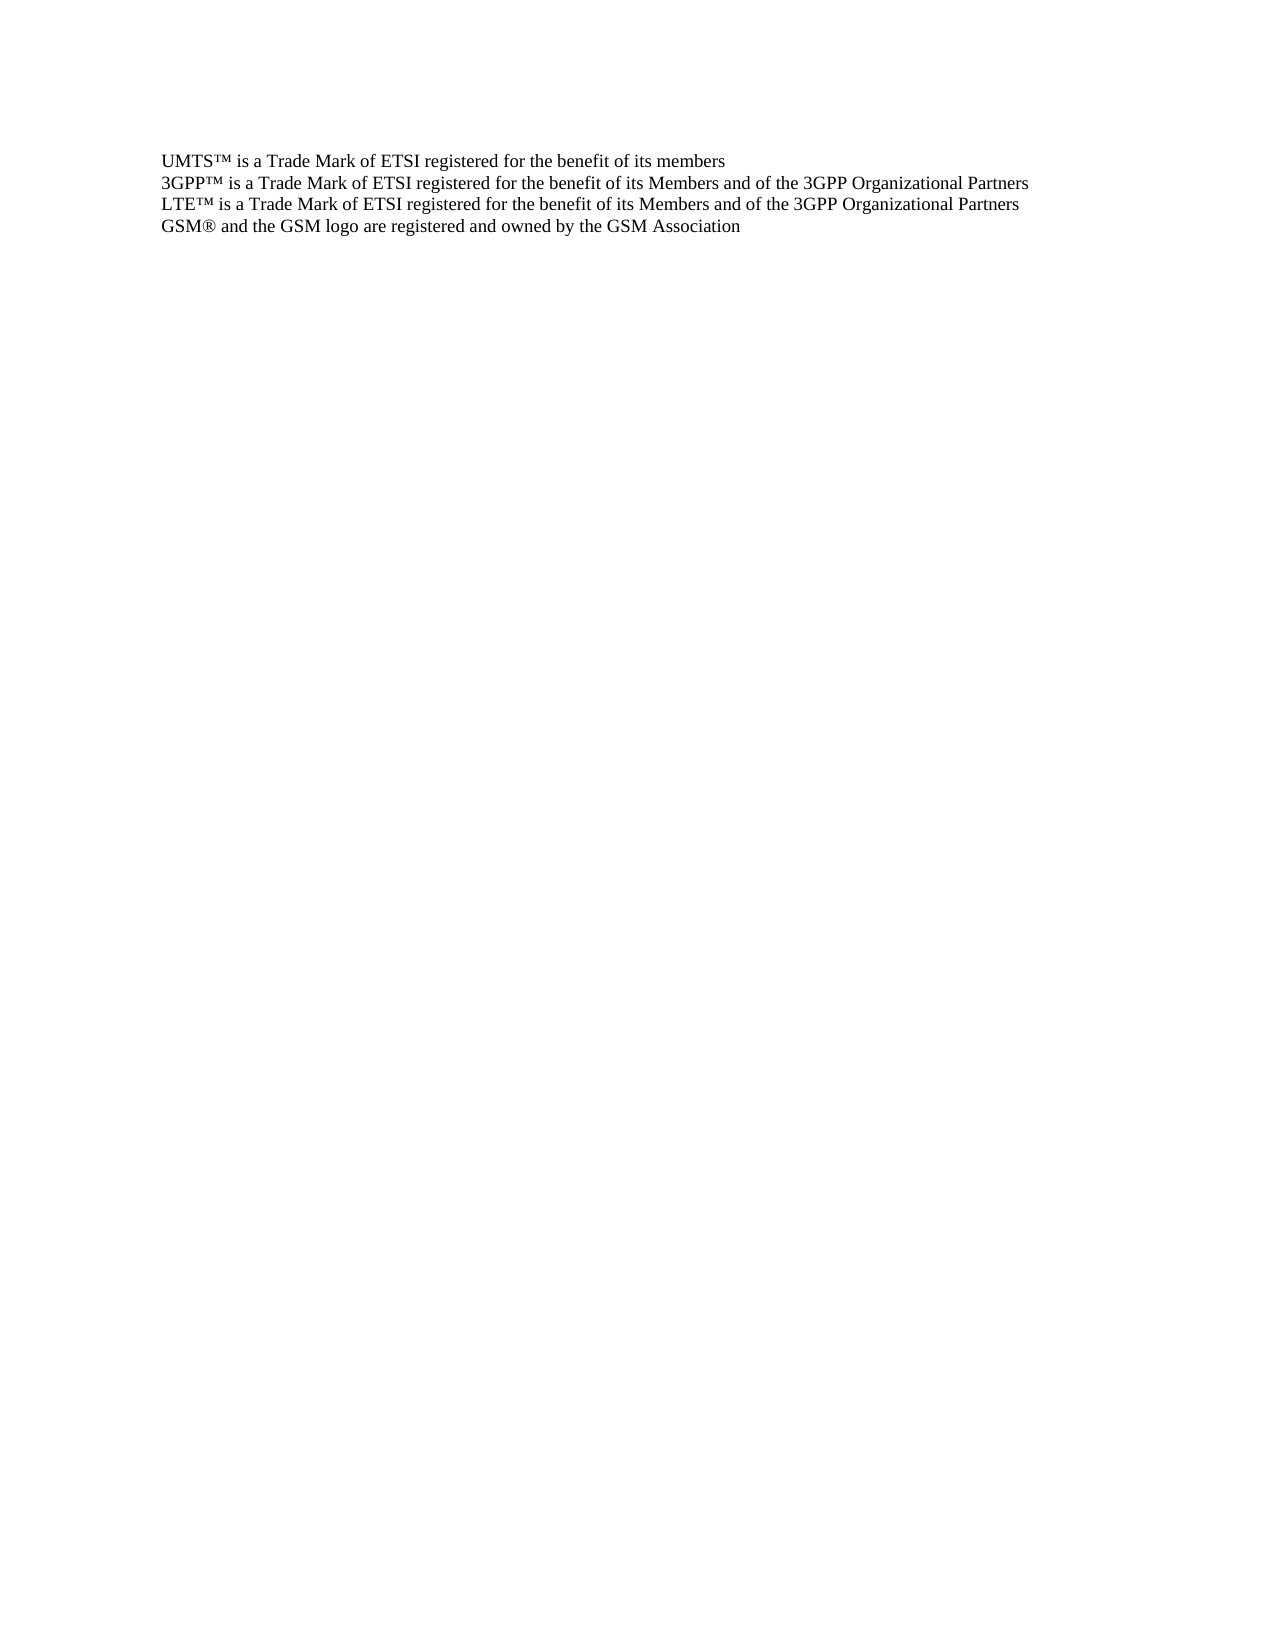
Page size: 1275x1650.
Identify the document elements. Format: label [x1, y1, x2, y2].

table_cell [150, 150, 1236, 279]
